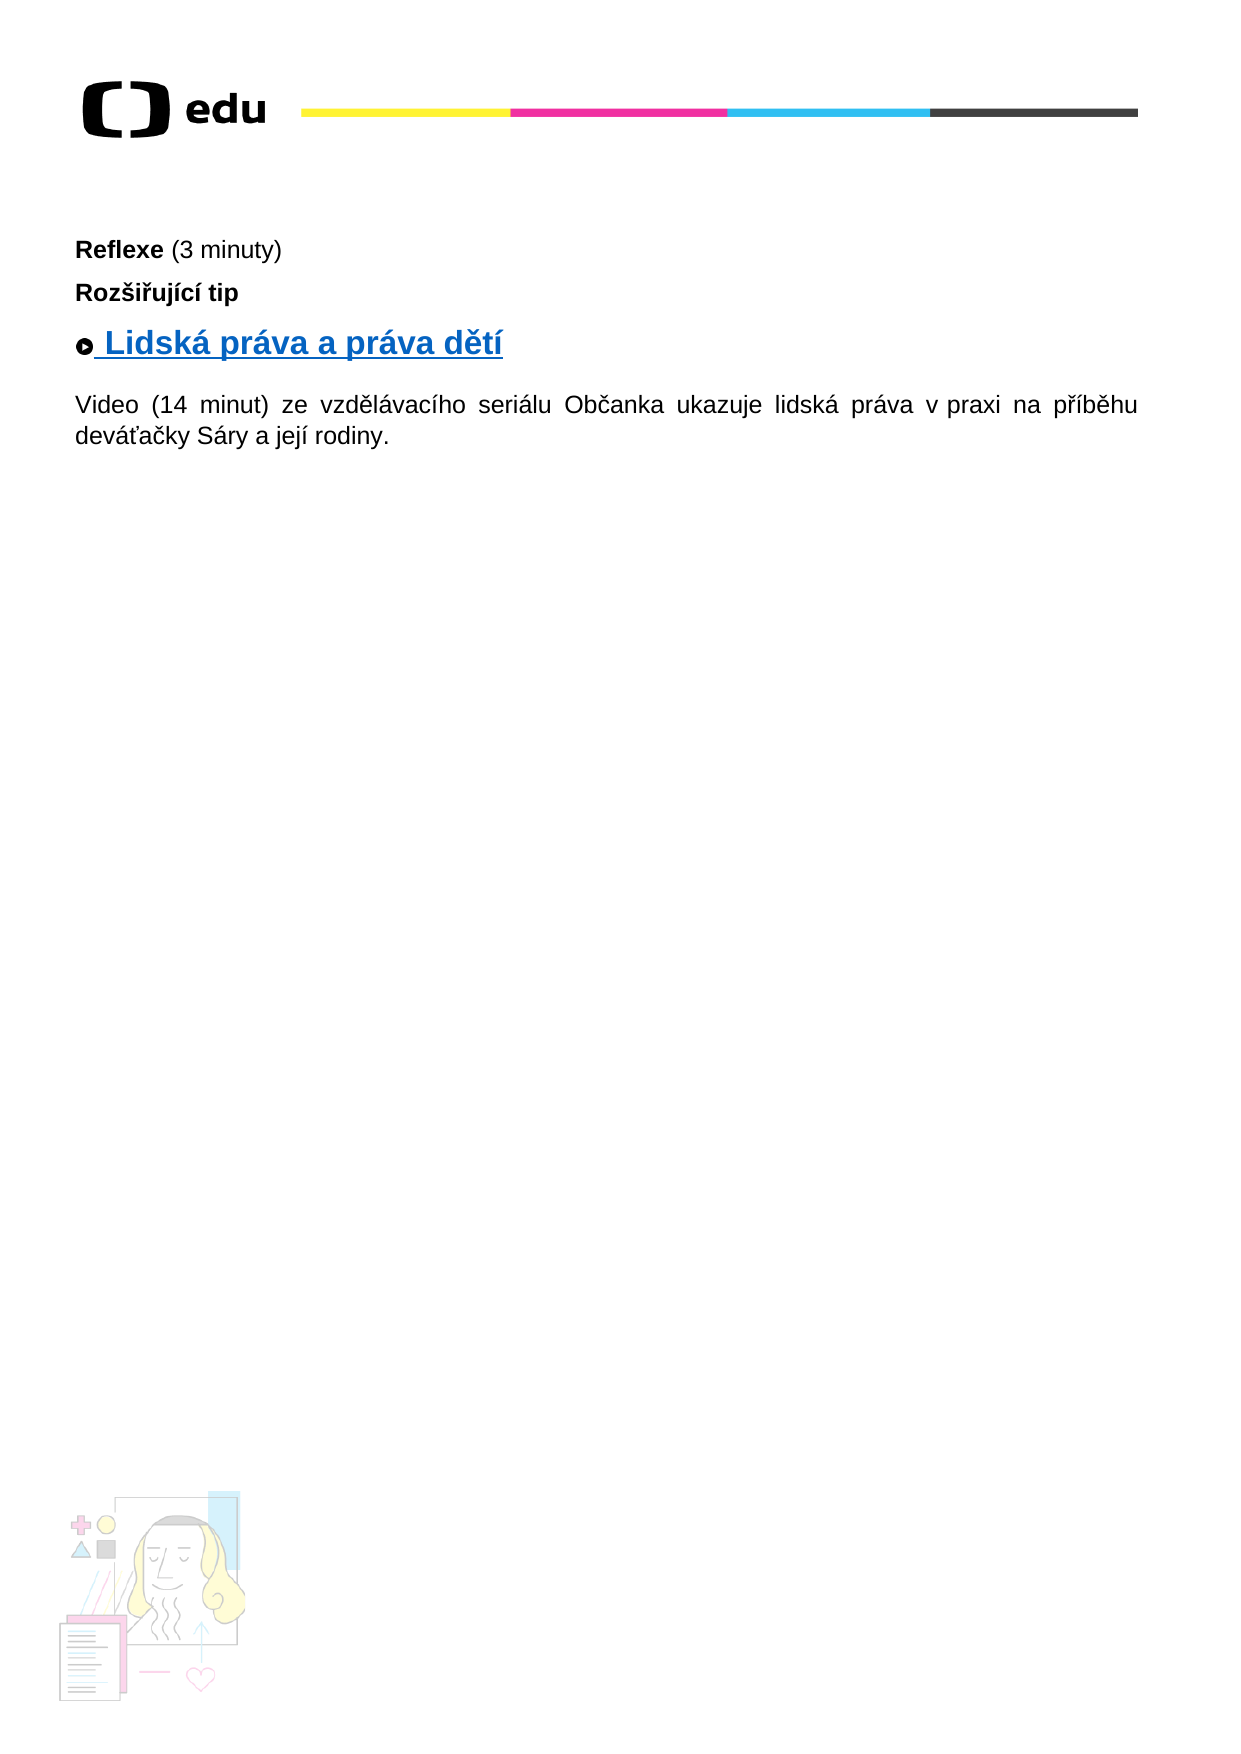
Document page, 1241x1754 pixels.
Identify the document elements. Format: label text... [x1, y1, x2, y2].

text Lidská práva a práva dětí [75, 323, 1152, 362]
picture [58, 1491, 246, 1701]
picture [76, 338, 93, 355]
picture [75, 73, 1150, 168]
list Rozšiřující tip [75, 278, 1110, 307]
text Reflexe (3 minuty) [75, 235, 1152, 264]
list Video (14 minut) ze vzdělávacího seriálu Občanka ukazuje lidská práva v praxi na příběhu deváťačky Sáry a její rodiny. [75, 390, 1138, 450]
